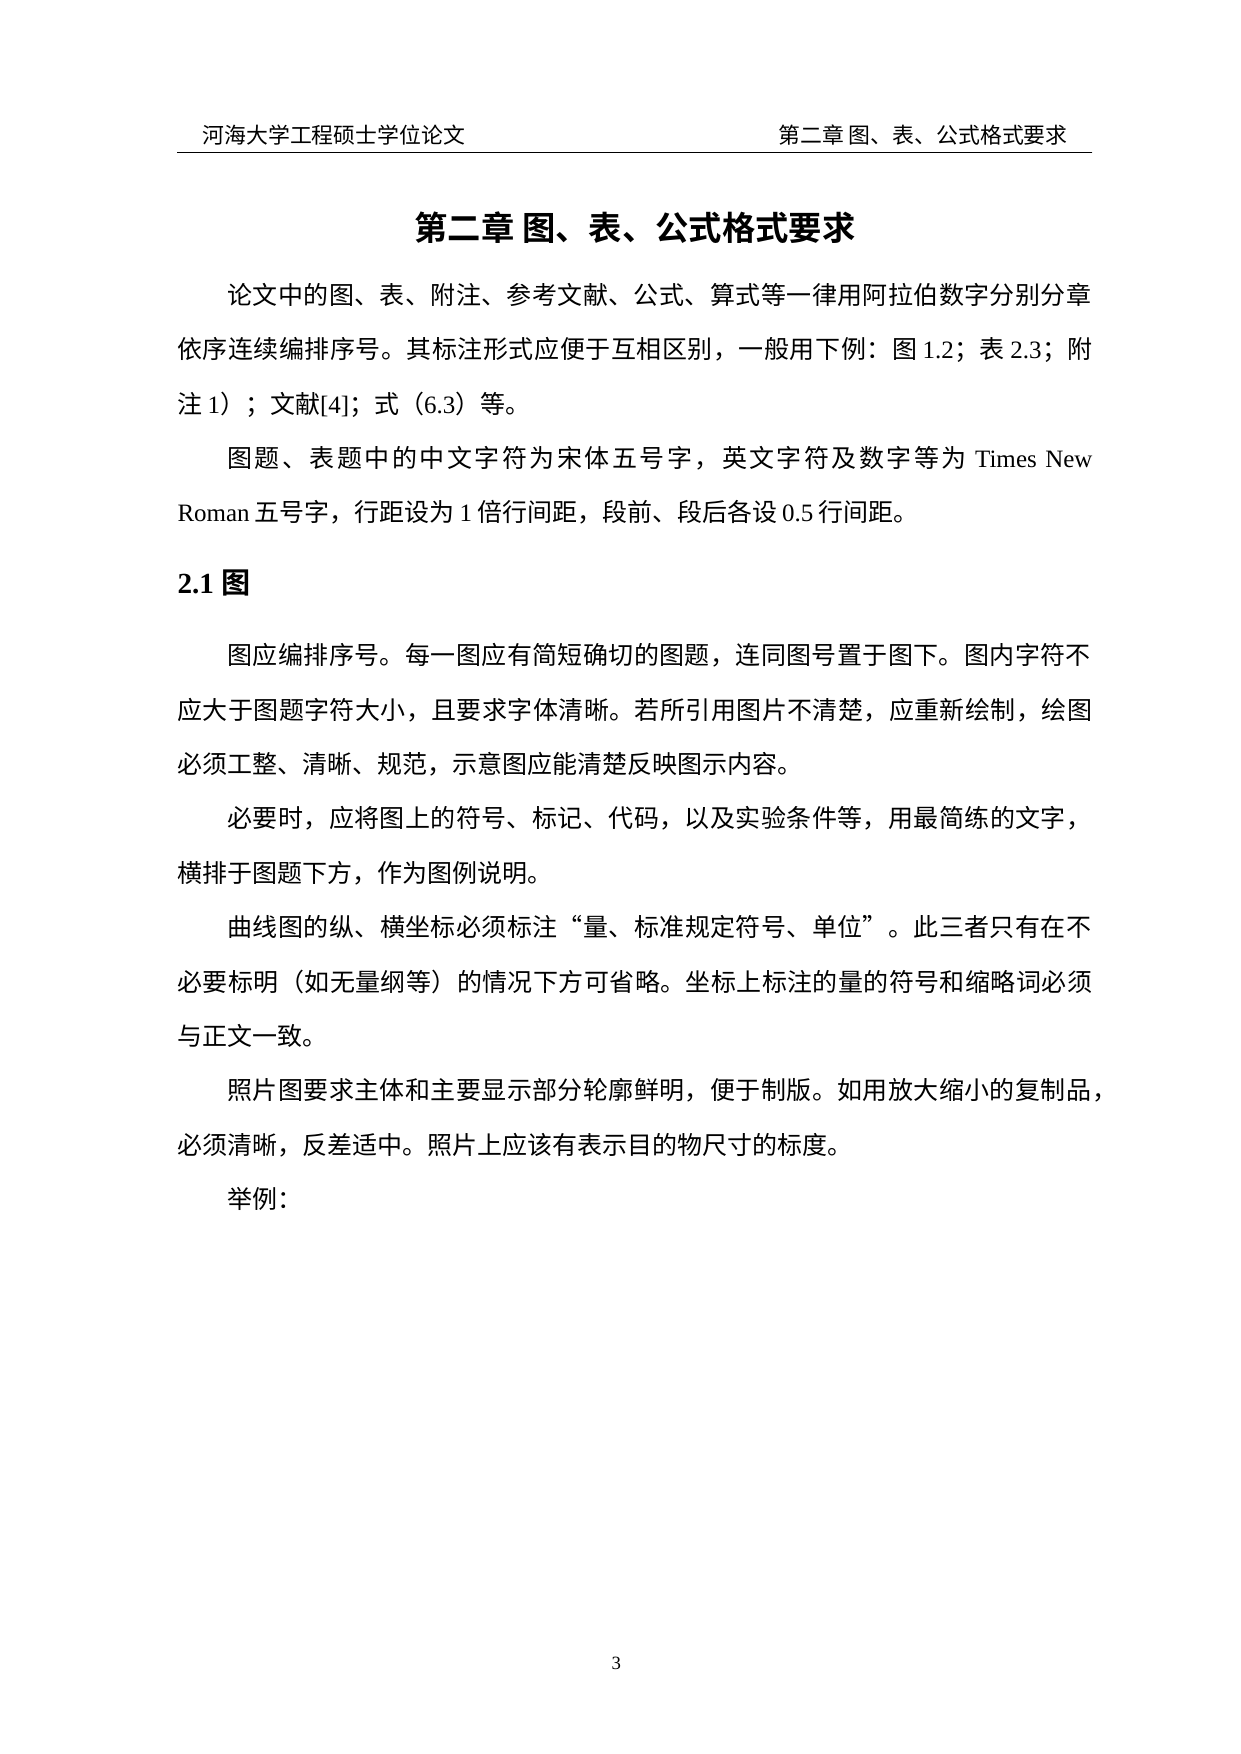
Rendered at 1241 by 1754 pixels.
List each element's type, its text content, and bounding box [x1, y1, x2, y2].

text 图应编排序号。每一图应有简短确切的图题，连同图号置于图下。图内字符不应大于图题字符大小，且要求字体清晰。若所引用图片不清楚，应重新绘制，绘图必须工整、清晰、规范，示意图应能清楚反映图示内容。 [177, 636, 1092, 781]
text 必要时，应将图上的符号、标记、代码，以及实验条件等，用最简练的文字，横排于图题下方，作为图例说明。 [177, 799, 1092, 889]
text 曲线图的纵、横坐标必须标注“量、标准规定符号、单位”。此三者只有在不必要标明（如无量纲等）的情况下方可省略。坐标上标注的量的符号和缩略词必须与正文一致。 [177, 908, 1092, 1053]
text 图题、表题中的中文字符为宋体五号字，英文字符及数字等为Times New Roman五号字，行距设为1倍行间距，段前、段后各设0.5行间距。 [177, 438, 1092, 529]
text 第二章 图、表、公式格式要求 [177, 202, 1092, 250]
text 照片图要求主体和主要显示部分轮廓鲜明，便于制版。如用放大缩小的复制品，必须清晰，反差适中。照片上应该有表示目的物尺寸的标度。 [177, 1071, 1092, 1161]
text 2.1 图 [177, 560, 1092, 602]
text 论文中的图、表、附注、参考文献、公式、算式等一律用阿拉伯数字分别分章依序连续编排序号。其标注形式应便于互相区别，一般用下例：图1.2；表2.3；附注1）；文献[4]；式（6.3）等。 [177, 275, 1092, 420]
text 举例： [177, 1179, 1092, 1216]
